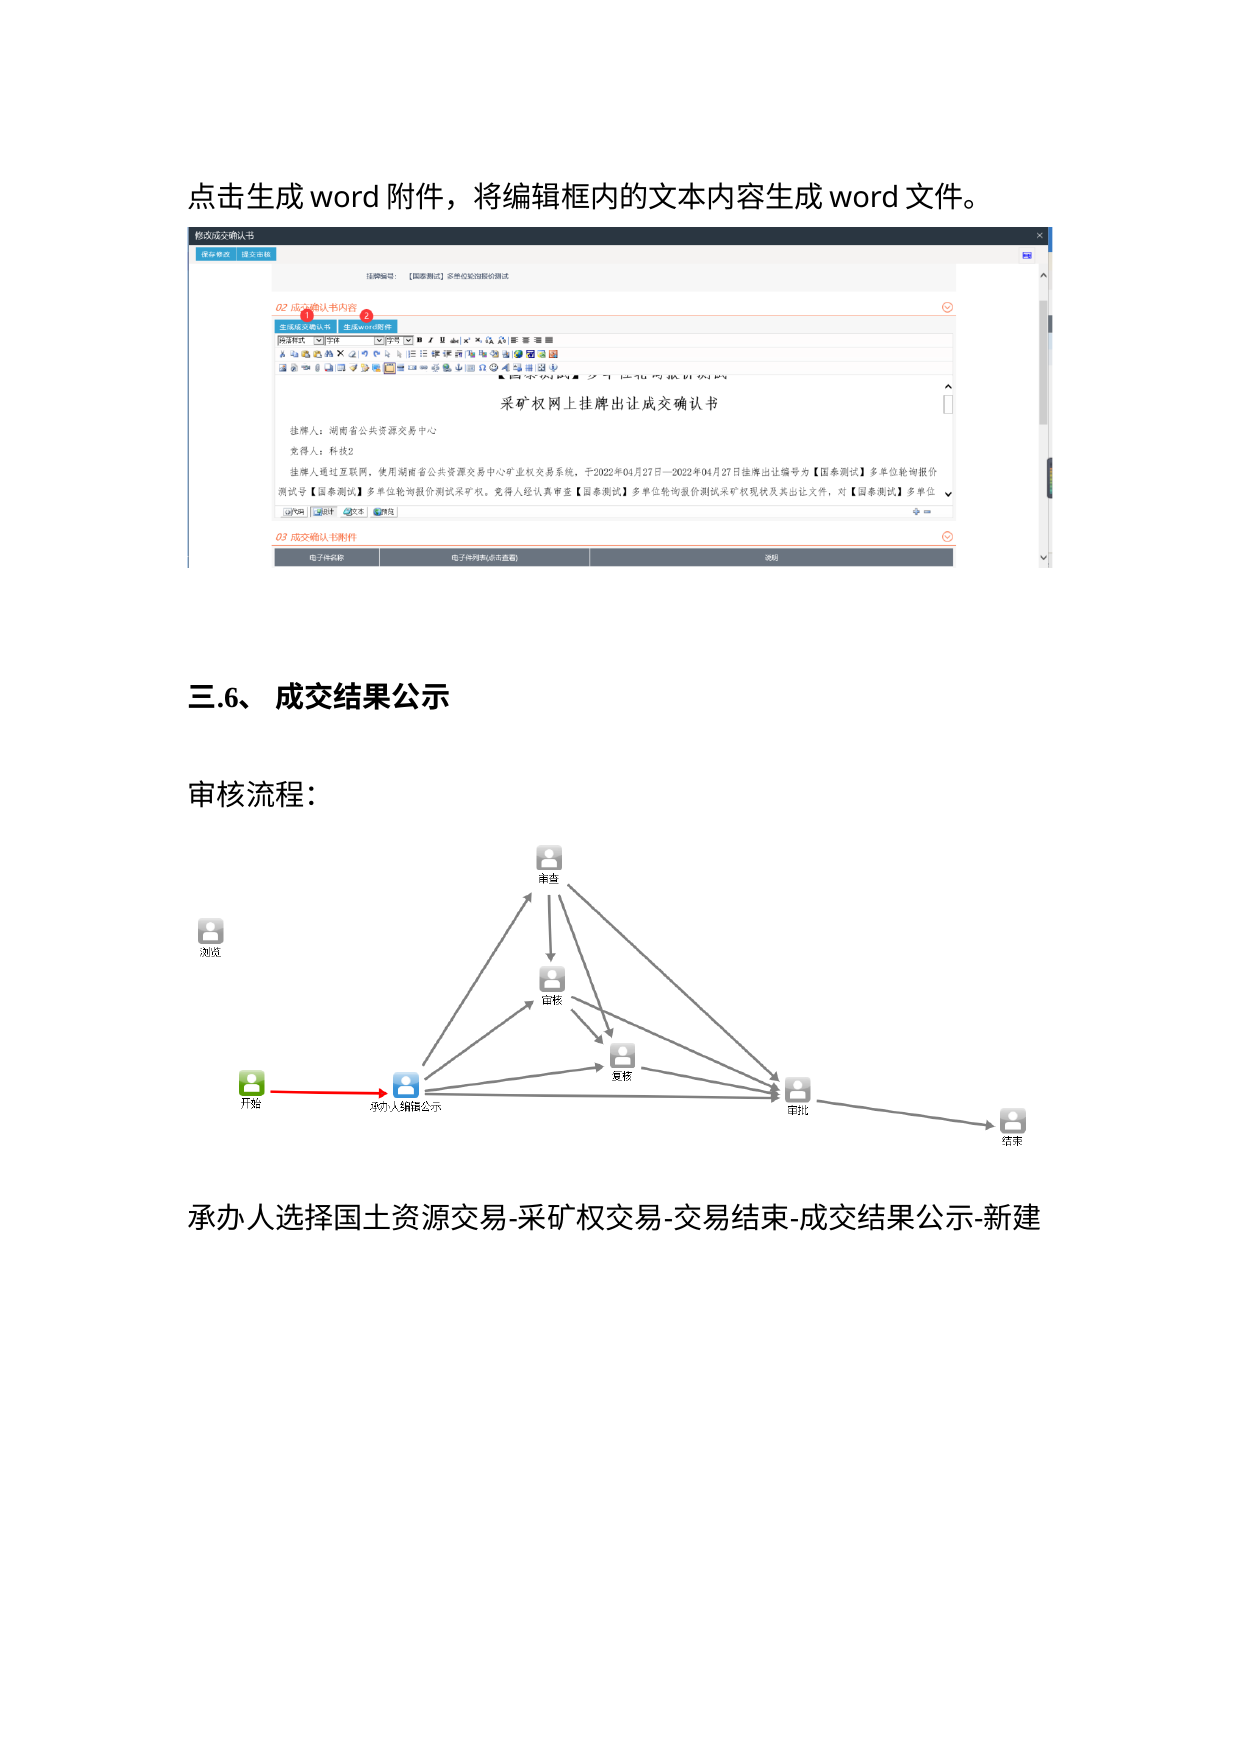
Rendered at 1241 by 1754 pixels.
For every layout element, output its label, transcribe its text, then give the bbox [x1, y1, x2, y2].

picture [187, 227, 1053, 568]
text 点击生成word附件，将编辑框内的文本内容生成word文件。 [187, 162, 1053, 227]
text 承办人选择国土资源交易-采矿权交易-交易结束-成交结果公示-新建 [187, 1183, 1053, 1248]
picture [187, 825, 1052, 1156]
subtitle 成交结果公示 [187, 662, 1053, 727]
